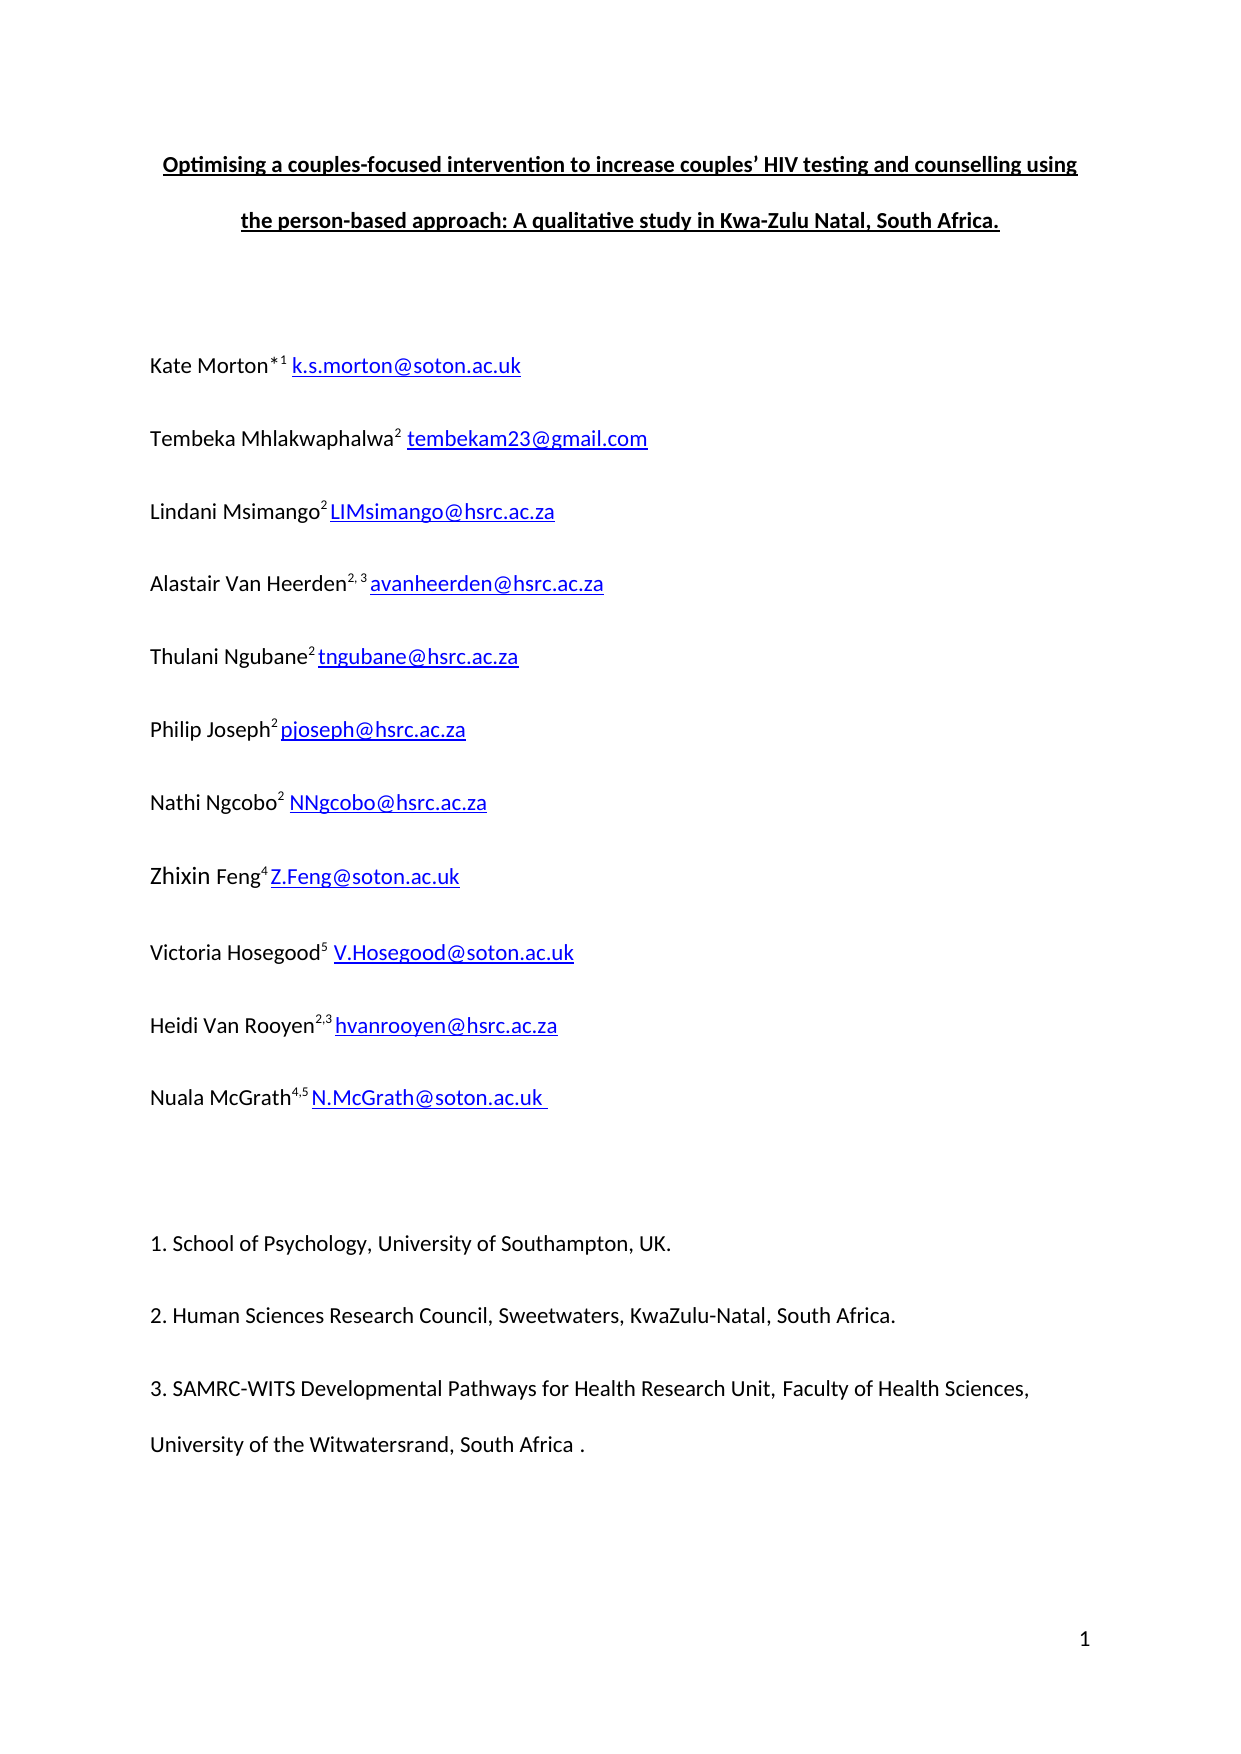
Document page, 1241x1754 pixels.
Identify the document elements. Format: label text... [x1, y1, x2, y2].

text Optimising a couples-focused intervention to increase couples’ HIV testing and counselling using the person-based approach: A qualitative study in Kwa-Zulu Natal, South Africa. [150, 150, 1090, 234]
text 1. School of Psychology, University of Southampton, UK. [150, 1229, 1090, 1257]
text Thulani Ngubane2 tngubane@hsrc.ac.za [150, 642, 1090, 670]
text Zhixin Feng4 Z.Feng@soton.ac.uk [150, 860, 1090, 891]
text Tembeka Mhlakwaphalwa2 tembekam23@gmail.com [150, 424, 1090, 452]
text Heidi Van Rooyen2,3 hvanrooyen@hsrc.ac.za [150, 1011, 1090, 1039]
text Nuala McGrath4,5 N.McGrath@soton.ac.uk [150, 1083, 1090, 1112]
text Alastair Van Heerden2, 3 avanheerden@hsrc.ac.za [150, 569, 1090, 598]
text Philip Joseph2 pjoseph@hsrc.ac.za [150, 715, 1090, 743]
text Kate Morton*1 k.s.morton@soton.ac.uk [150, 351, 1090, 379]
text Victoria Hosegood5 V.Hosegood@soton.ac.uk [150, 938, 1090, 966]
text Lindani Msimango2 LIMsimango@hsrc.ac.za [150, 497, 1090, 525]
text 3. SAMRC-WITS Developmental Pathways for Health Research Unit, Faculty of Health Sciences, University of the Witwatersrand, South Africa . [150, 1374, 1090, 1458]
text Nathi Ngcobo2 NNgcobo@hsrc.ac.za [150, 788, 1090, 816]
text 2. Human Sciences Research Council, Sweetwaters, KwaZulu-Natal, South Africa. [150, 1302, 1090, 1330]
